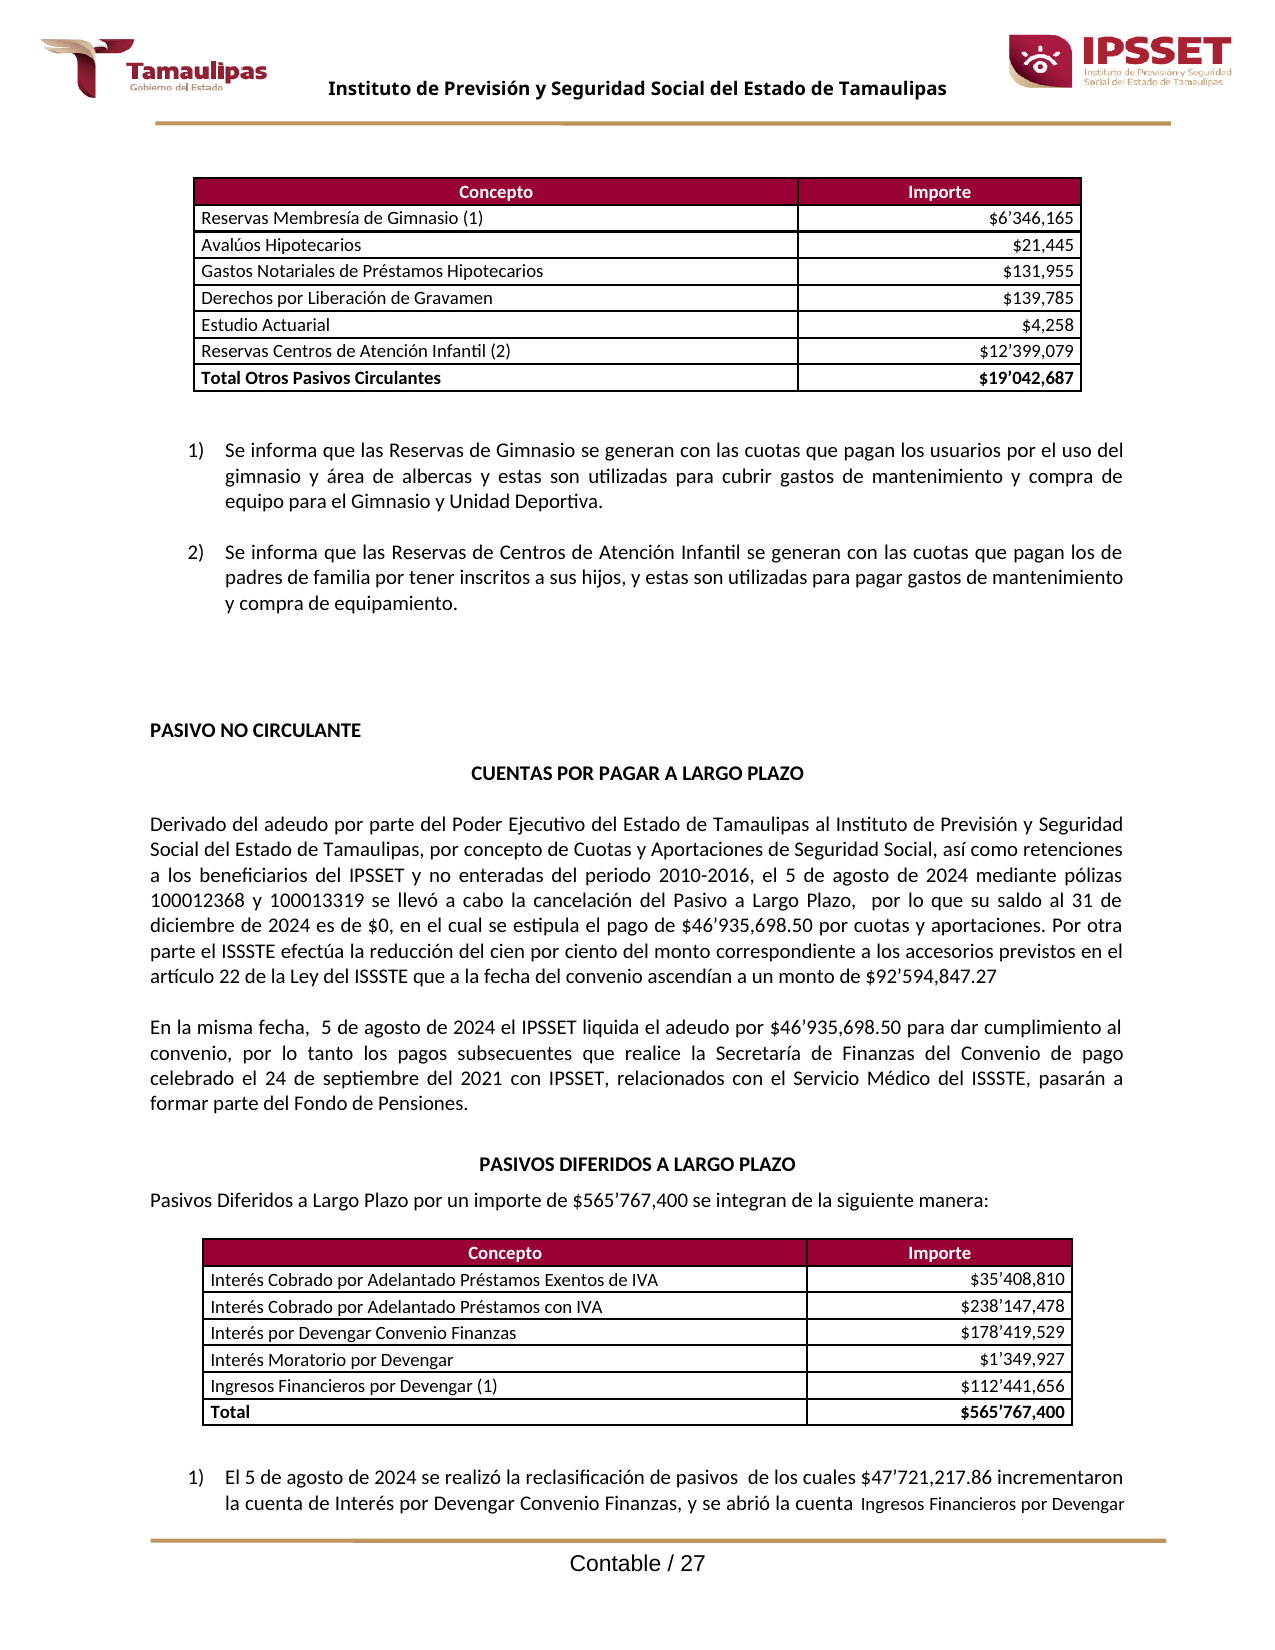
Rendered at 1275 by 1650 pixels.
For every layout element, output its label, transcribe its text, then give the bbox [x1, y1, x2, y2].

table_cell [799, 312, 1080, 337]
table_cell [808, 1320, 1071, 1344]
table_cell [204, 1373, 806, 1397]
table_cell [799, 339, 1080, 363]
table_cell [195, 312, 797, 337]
picture [1007, 33, 1233, 94]
text En la misma fecha, 5 de agosto de 2024 el IPSSET liquida el adeudo por $46’935,698.50 para dar cumplimiento al convenio, por lo tanto los pagos subsecuentes que realice la Secretaría de Finanzas del Convenio de pago celebrado el 24 de septiembre del 2021 con IPSSET, relacionados con el Servicio Médico del ISSSTE, pasarán a formar parte del Fondo de Pensiones. [150, 1014, 1125, 1116]
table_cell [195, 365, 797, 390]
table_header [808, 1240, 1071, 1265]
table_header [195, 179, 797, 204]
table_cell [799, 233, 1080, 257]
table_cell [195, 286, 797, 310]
picture [31, 26, 278, 106]
text Pasivos Diferidos a Largo Plazo por un importe de $565’767,400 se integran de la siguiente manera: [150, 1187, 1125, 1213]
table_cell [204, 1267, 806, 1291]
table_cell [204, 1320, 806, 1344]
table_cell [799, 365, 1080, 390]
text PASIVOS DIFERIDOS A LARGO PLAZO [150, 1152, 1125, 1177]
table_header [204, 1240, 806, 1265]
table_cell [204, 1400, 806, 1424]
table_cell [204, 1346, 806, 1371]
text CUENTAS POR PAGAR A LARGO PLAZO [150, 760, 1125, 786]
list Se informa que las Reservas de Centros de Atención Infantil se generan con las cuotas que pagan los de padres de familia por tener inscritos a sus hijos, y estas son utilizadas para pagar gastos de mantenimiento y compra de equipamiento. [187, 539, 1125, 615]
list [187, 1464, 1125, 1515]
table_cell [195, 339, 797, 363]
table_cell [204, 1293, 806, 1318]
list Se informa que las Reservas de Gimnasio se generan con las cuotas que pagan los usuarios por el uso del gimnasio y área de albercas y estas son utilizadas para cubrir gastos de mantenimiento y compra de equipo para el Gimnasio y Unidad Deportiva. [187, 437, 1125, 514]
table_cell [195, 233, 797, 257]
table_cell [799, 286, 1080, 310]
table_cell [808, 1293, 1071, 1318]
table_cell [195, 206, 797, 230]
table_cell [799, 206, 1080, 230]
text Derivado del adeudo por parte del Poder Ejecutivo del Estado de Tamaulipas al Instituto de Previsión y Seguridad Social del Estado de Tamaulipas, por concepto de Cuotas y Aportaciones de Seguridad Social, así como retenciones a los beneficiarios del IPSSET y no enteradas del periodo 2010-2016, el 5 de agosto de 2024 mediante pólizas 100012368 y 100013319 se llevó a cabo la cancelación del Pasivo a Largo Plazo, por lo que su saldo al 31 de diciembre de 2024 es de $0, en el cual se estipula el pago de $46’935,698.50 por cuotas y aportaciones. Por otra parte el ISSSTE efectúa la reducción del cien por ciento del monto correspondiente a los accesorios previstos en el artículo 22 de la Ley del ISSSTE que a la fecha del convenio ascendían a un monto de $92’594,847.27 [150, 811, 1125, 989]
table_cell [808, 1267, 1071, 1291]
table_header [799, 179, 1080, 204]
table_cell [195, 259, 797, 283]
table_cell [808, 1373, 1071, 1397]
text PASIVO NO CIRCULANTE [150, 717, 1125, 742]
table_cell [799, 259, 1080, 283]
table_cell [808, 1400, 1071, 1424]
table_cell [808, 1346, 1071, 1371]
